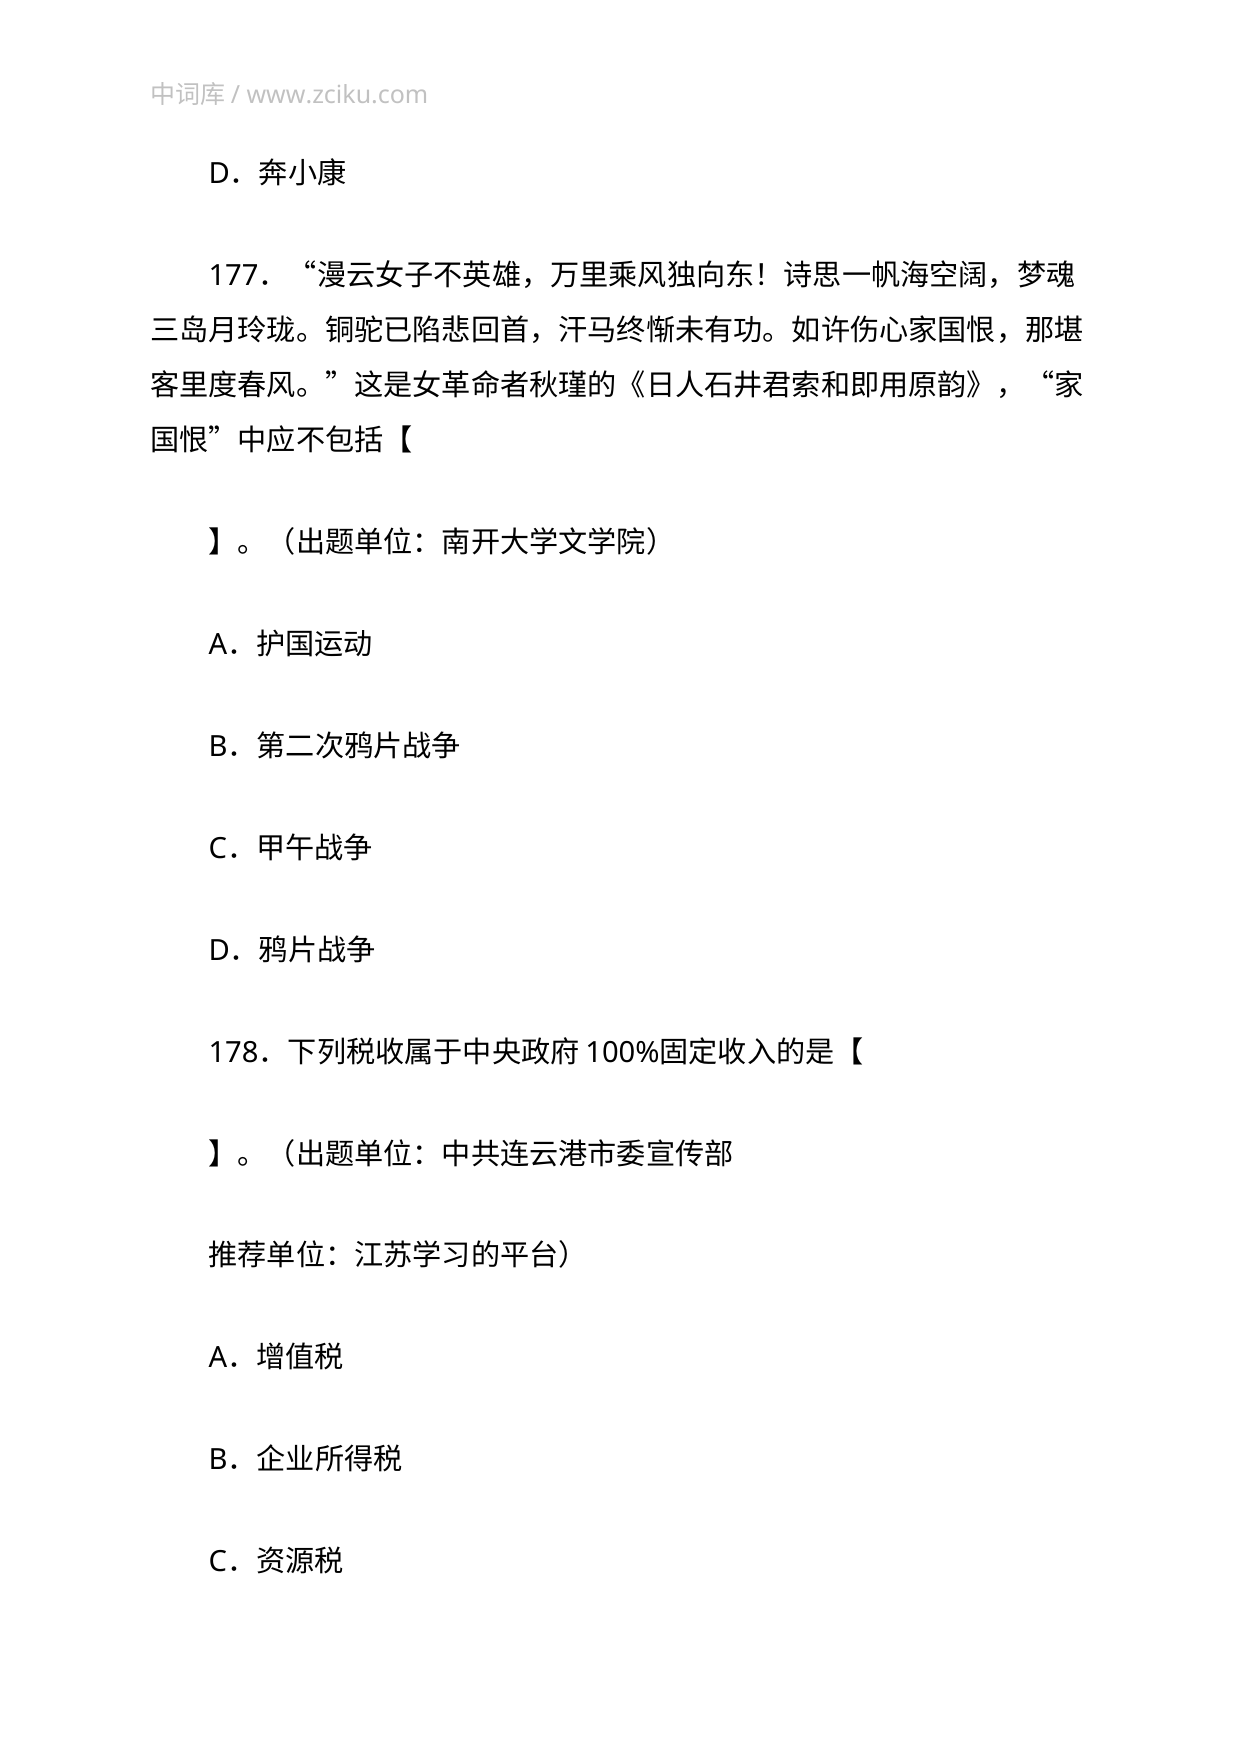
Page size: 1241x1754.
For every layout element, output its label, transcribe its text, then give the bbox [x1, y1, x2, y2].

text A．护国运动 [150, 620, 1090, 663]
text C．资源税 [150, 1538, 1090, 1580]
text A．增值税 [150, 1334, 1090, 1376]
text 推荐单位：江苏学习的平台） [150, 1232, 1090, 1274]
text C．甲午战争 [150, 824, 1090, 867]
text D．鸦片战争 [150, 926, 1090, 969]
text D．奔小康 [150, 150, 1090, 192]
text B．企业所得税 [150, 1436, 1090, 1478]
text 】。（出题单位：南开大学文学院） [150, 518, 1090, 561]
text 177．“漫云女子不英雄，万里乘风独向东！诗思一帆海空阔，梦魂三岛月玲珑。铜驼已陷悲回首，汗马终惭未有功。如许伤心家国恨，那堪客里度春风。”这是女革命者秋瑾的《日人石井君索和即用原韵》，“家国恨”中应不包括【 [150, 252, 1090, 459]
text B．第二次鸦片战争 [150, 722, 1090, 765]
text 178．下列税收属于中央政府100%固定收入的是【 [150, 1028, 1090, 1071]
text 】。（出题单位：中共连云港市委宣传部 [150, 1130, 1090, 1172]
